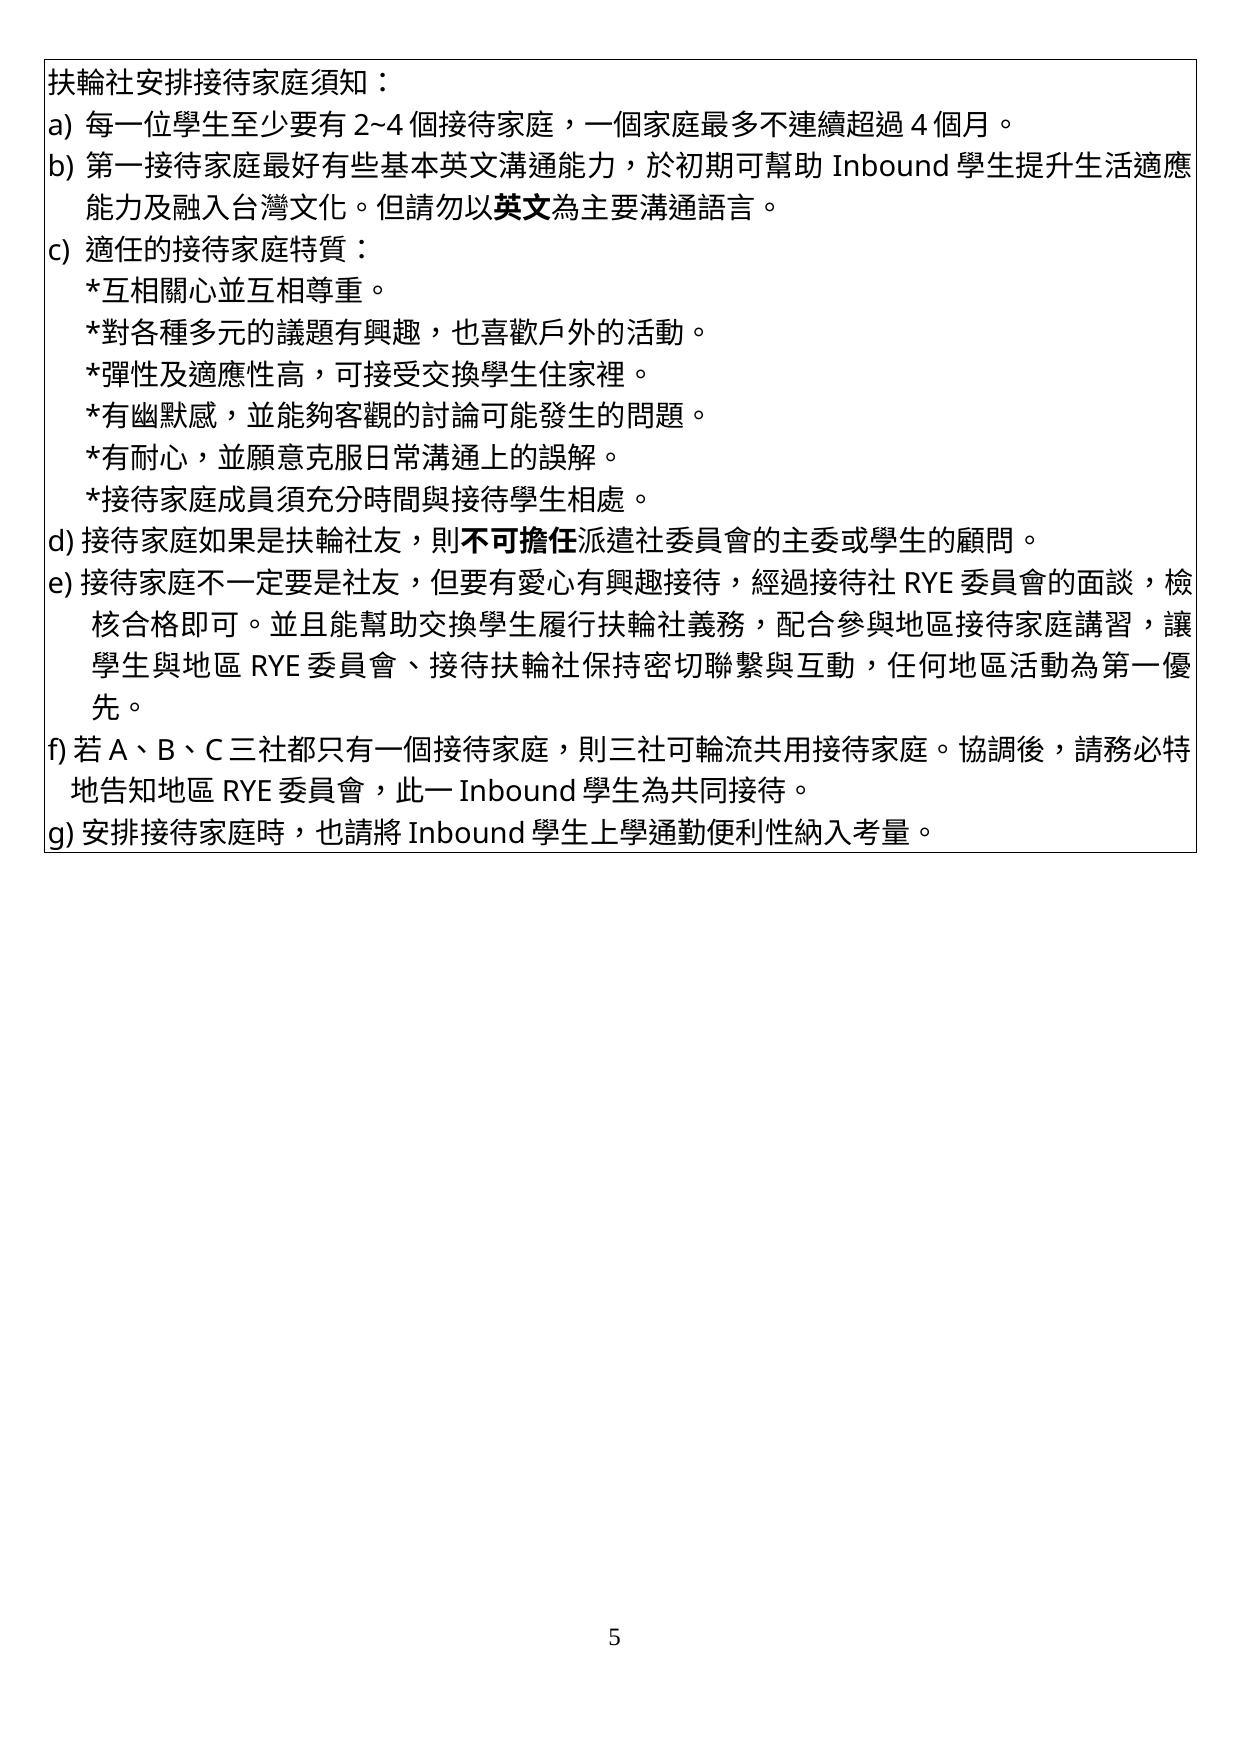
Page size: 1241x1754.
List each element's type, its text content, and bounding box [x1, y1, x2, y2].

table_header 扶輪社安排接待家庭須知： 每一位學生至少要有2~4個接待家庭，一個家庭最多不連續超過4個月。 第一接待家庭最好有些基本英文溝通能力，於初期可幫助Inbound學生提升生活適應能力及融入台灣文化。但請勿以英文為主要溝通語言。 適任的接待家庭特質： *互相關心並互相尊重。 *對各種多元的議題有興趣，也喜歡戶外的活動。 *彈性及適應性高，可接受交換學生住家裡。 *有幽默感，並能夠客觀的討論可能發生的問題。 *有耐心，並願意克服日常溝通上的誤解。 *接待家庭成員須充分時間與接待學生相處。 d) 接待家庭如果是扶輪社友，則不可擔任派遣社委員會的主委或學生的顧問。 e) 接待家庭不一定要是社友，但要有愛心有興趣接待，經過接待社RYE委員會的面談，檢核合格即可。並且能幫助交換學生履行扶輪社義務，配合參與地區接待家庭講習，讓學生與地區RYE委員會、接待扶輪社保持密切聯繫與互動，任何地區活動為第一優先。 f) 若A、B、C三社都只有一個接待家庭，則三社可輪流共用接待家庭。協調後，請務必特 地告知地區RYE委員會，此一Inbound學生為共同接待。 g) 安排接待家庭時，也請將Inbound學生上學通勤便利性納入考量。 [45, 60, 1196, 852]
